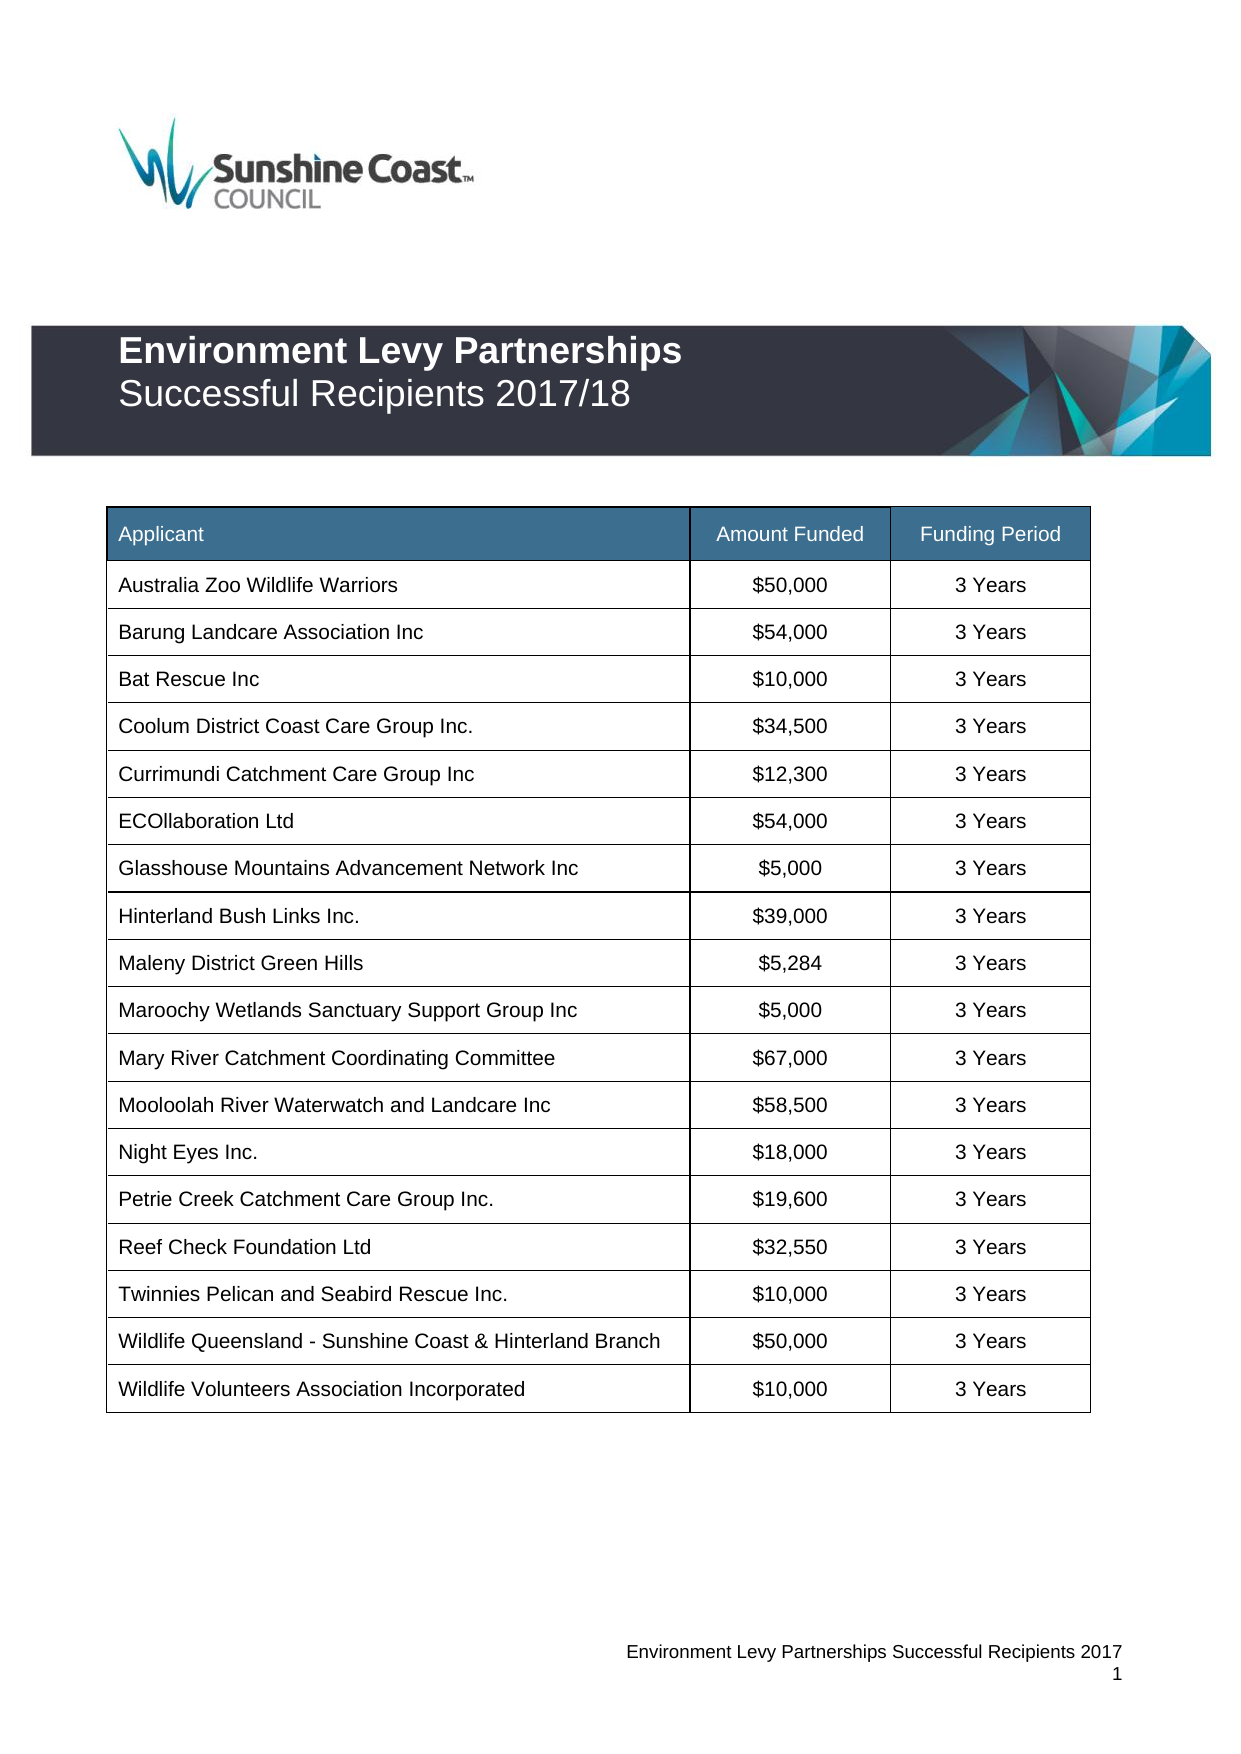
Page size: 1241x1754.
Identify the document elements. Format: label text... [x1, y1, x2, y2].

table_cell Petrie Creek Catchment Care Group Inc. [107, 1175, 689, 1222]
table_cell 3 Years [891, 561, 1090, 608]
table_cell $10,000 [691, 1271, 890, 1317]
table_cell Hinterland Bush Links Inc. [107, 891, 689, 939]
table_cell 3 Years [891, 703, 1090, 749]
table_cell 3 Years [891, 1129, 1090, 1175]
table_cell Night Eyes Inc. [107, 1128, 689, 1175]
table_cell Wildlife Queensland - Sunshine Coast & Hinterland Branch [107, 1317, 689, 1364]
table_cell $54,000 [691, 798, 890, 844]
table_cell $5,000 [691, 845, 890, 891]
picture [2, 1, 1240, 1752]
table_cell $10,000 [691, 1365, 890, 1412]
table_cell ECOllaboration Ltd [107, 797, 689, 844]
table_cell Wildlife Volunteers Association Incorporated [107, 1364, 689, 1412]
table_cell $39,000 [691, 893, 890, 939]
table_cell $50,000 [691, 1318, 890, 1364]
table_cell $12,300 [691, 751, 890, 797]
table_cell $10,000 [691, 656, 890, 702]
table_cell 3 Years [891, 940, 1090, 986]
table_cell Reef Check Foundation Ltd [107, 1223, 689, 1270]
table_cell 3 Years [891, 1365, 1090, 1412]
table_cell 3 Years [891, 845, 1090, 891]
table_cell Coolum District Coast Care Group Inc. [107, 702, 689, 749]
table_cell $50,000 [691, 561, 890, 608]
table_cell 3 Years [891, 609, 1090, 655]
table_cell 3 Years [891, 798, 1090, 844]
table_header Amount Funded [691, 508, 890, 560]
table_cell $5,000 [691, 987, 890, 1033]
table_cell $67,000 [691, 1034, 890, 1081]
table_header Applicant [108, 508, 689, 560]
table_cell 3 Years [891, 987, 1090, 1033]
table_cell Bat Rescue Inc [107, 655, 689, 702]
table_cell Twinnies Pelican and Seabird Rescue Inc. [107, 1270, 689, 1317]
table_cell Maleny District Green Hills [107, 939, 689, 986]
table_cell Barung Landcare Association Inc [107, 608, 689, 655]
table_cell Maroochy Wetlands Sanctuary Support Group Inc [107, 986, 689, 1033]
table_cell $34,500 [691, 703, 890, 749]
table_cell 3 Years [891, 656, 1090, 702]
table_cell Australia Zoo Wildlife Warriors [107, 561, 689, 608]
table_cell $32,550 [691, 1224, 890, 1270]
table_cell 3 Years [891, 1176, 1090, 1222]
table_cell $18,000 [691, 1129, 890, 1175]
table_cell $54,000 [691, 609, 890, 655]
table_cell 3 Years [891, 1224, 1090, 1270]
table_cell 3 Years [891, 751, 1090, 797]
table_cell Glasshouse Mountains Advancement Network Inc [107, 844, 689, 891]
title Environment Levy Partnerships [118, 328, 1063, 371]
table_cell $5,284 [691, 940, 890, 986]
table_cell Currimundi Catchment Care Group Inc [107, 750, 689, 797]
table_cell 3 Years [891, 1082, 1090, 1128]
table_cell Mooloolah River Waterwatch and Landcare Inc [107, 1081, 689, 1128]
text Successful Recipients 2017/18 [118, 371, 1063, 414]
table_header Funding Period [891, 507, 1090, 560]
table_cell 3 Years [891, 1034, 1090, 1081]
table_cell $58,500 [691, 1082, 890, 1128]
table_cell 3 Years [891, 1318, 1090, 1364]
table_cell 3 Years [891, 1271, 1090, 1317]
table_cell $19,600 [691, 1176, 890, 1222]
table_cell 3 Years [891, 893, 1090, 939]
table_cell Mary River Catchment Coordinating Committee [107, 1033, 689, 1081]
